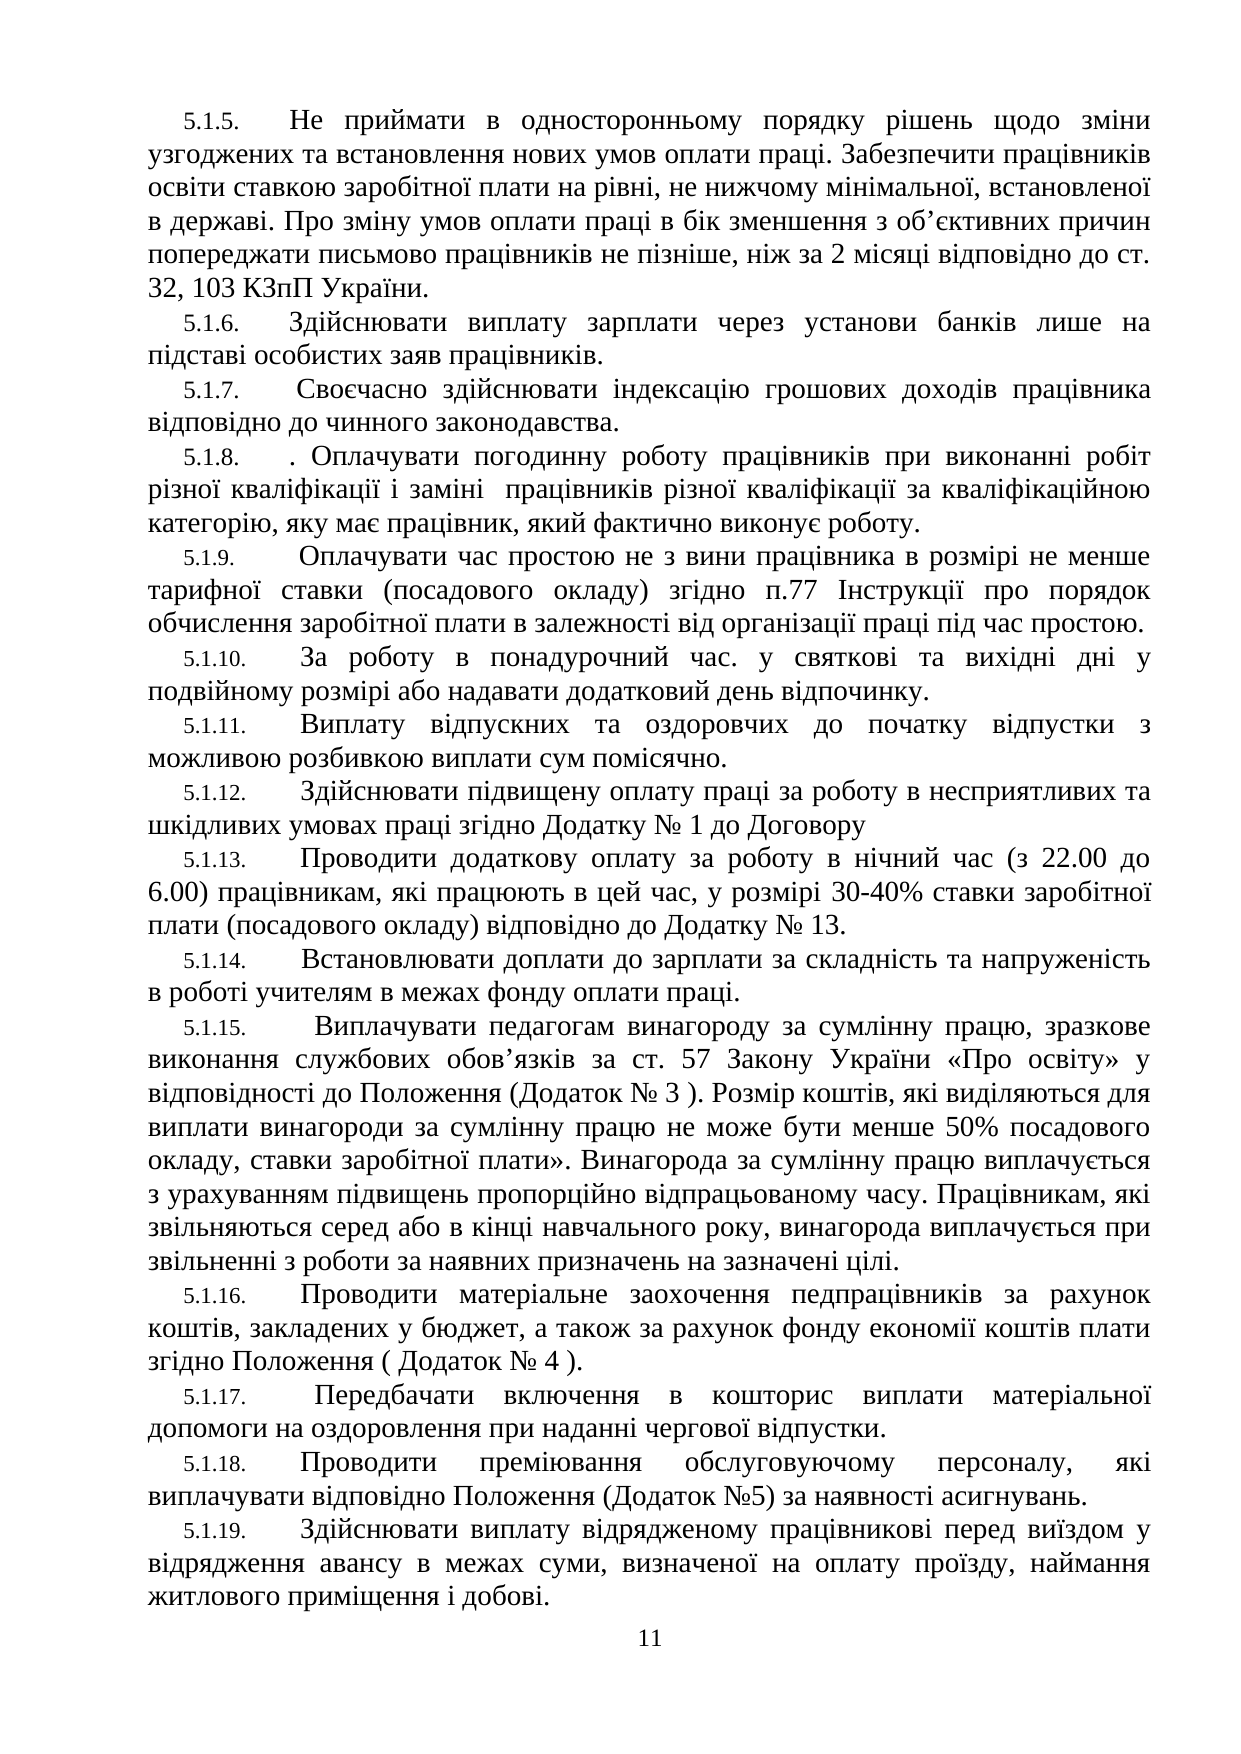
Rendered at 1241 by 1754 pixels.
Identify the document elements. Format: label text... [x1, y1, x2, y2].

list Проводити додаткову оплату за роботу в нічний час (з 22.00 до 6.00) працівникам, які працюють в цей час, у розмірі 30-40% ставки заробітної плати (посадового окладу) відповідно до Додатку № 13. [148, 840, 1152, 941]
list . Оплачувати погодинну роботу працівників при виконанні робіт різної кваліфікації і заміні працівників різної кваліфікації за кваліфікаційною категорію, яку має працівник, який фактично виконує роботу. [148, 438, 1152, 538]
list Оплачувати час простою не з вини працівника в розмірі не менше тарифної ставки (посадового окладу) згідно п.77 Інструкції про порядок обчислення заробітної плати в залежності від організації праці під час простою. [148, 538, 1152, 639]
list Здійснювати виплату зарплати через установи банків лише на підставі особистих заяв працівників. [148, 304, 1152, 371]
list Здійснювати виплату відрядженому працівникові перед виїздом у відрядження авансу в межах суми, визначеної на оплату проїзду, наймання житлового приміщення і добові. [148, 1511, 1152, 1612]
list Проводити преміювання обслуговуючому персоналу, які виплачувати відповідно Положення (Додаток №5) за наявності асигнувань. [148, 1444, 1152, 1511]
list Встановлювати доплати до зарплати за складність та напруженість в роботі учителям в межах фонду оплати праці. [148, 941, 1152, 1008]
list Виплачувати педагогам винагороду за сумлінну працю, зразкове виконання службових обов’язків за ст. 57 Закону України «Про освіту» у відповідності до Положення (Додаток № 3 ). Розмір коштів, які виділяються для виплати винагороди за сумлінну працю не може бути менше 50% посадового окладу, ставки заробітної плати». Винагорода за сумлінну працю виплачується з урахуванням підвищень пропорційно відпрацьованому часу. Працівникам, які звільняються серед або в кінці навчального року, винагорода виплачується при звільненні з роботи за наявних призначень на зазначені цілі. [148, 1008, 1152, 1276]
list Виплату відпускних та оздоровчих до початку відпустки з можливою розбивкою виплати сум помісячно. [148, 706, 1152, 773]
list Не приймати в односторонньому порядку рішень щодо зміни узгоджених та встановлення нових умов оплати праці. Забезпечити працівників освіти ставкою заробітної плати на рівні, не нижчому мінімальної, встановленої в державі. Про зміну умов оплати праці в бік зменшення з об’єктивних причин попереджати письмово працівників не пізніше, ніж за 2 місяці відповідно до ст. 32, 103 КЗпП України. [148, 102, 1152, 304]
list За роботу в понадурочний час. у святкові та вихідні дні у подвійному розмірі або надавати додатковий день відпочинку. [148, 639, 1152, 706]
list Здійснювати підвищену оплату праці за роботу в несприятливих та шкідливих умовах праці згідно Додатку № 1 до Договору [148, 773, 1152, 840]
list Проводити матеріальне заохочення педпрацівників за рахунок коштів, закладених у бюджет, а також за рахунок фонду економії коштів плати згідно Положення ( Додаток № 4 ). [148, 1276, 1152, 1377]
list Передбачати включення в кошторис виплати матеріальної допомоги на оздоровлення при наданні чергової відпустки. [148, 1377, 1152, 1444]
list Своєчасно здійснювати індексацію грошових доходів працівника відповідно до чинного законодавства. [148, 371, 1152, 438]
